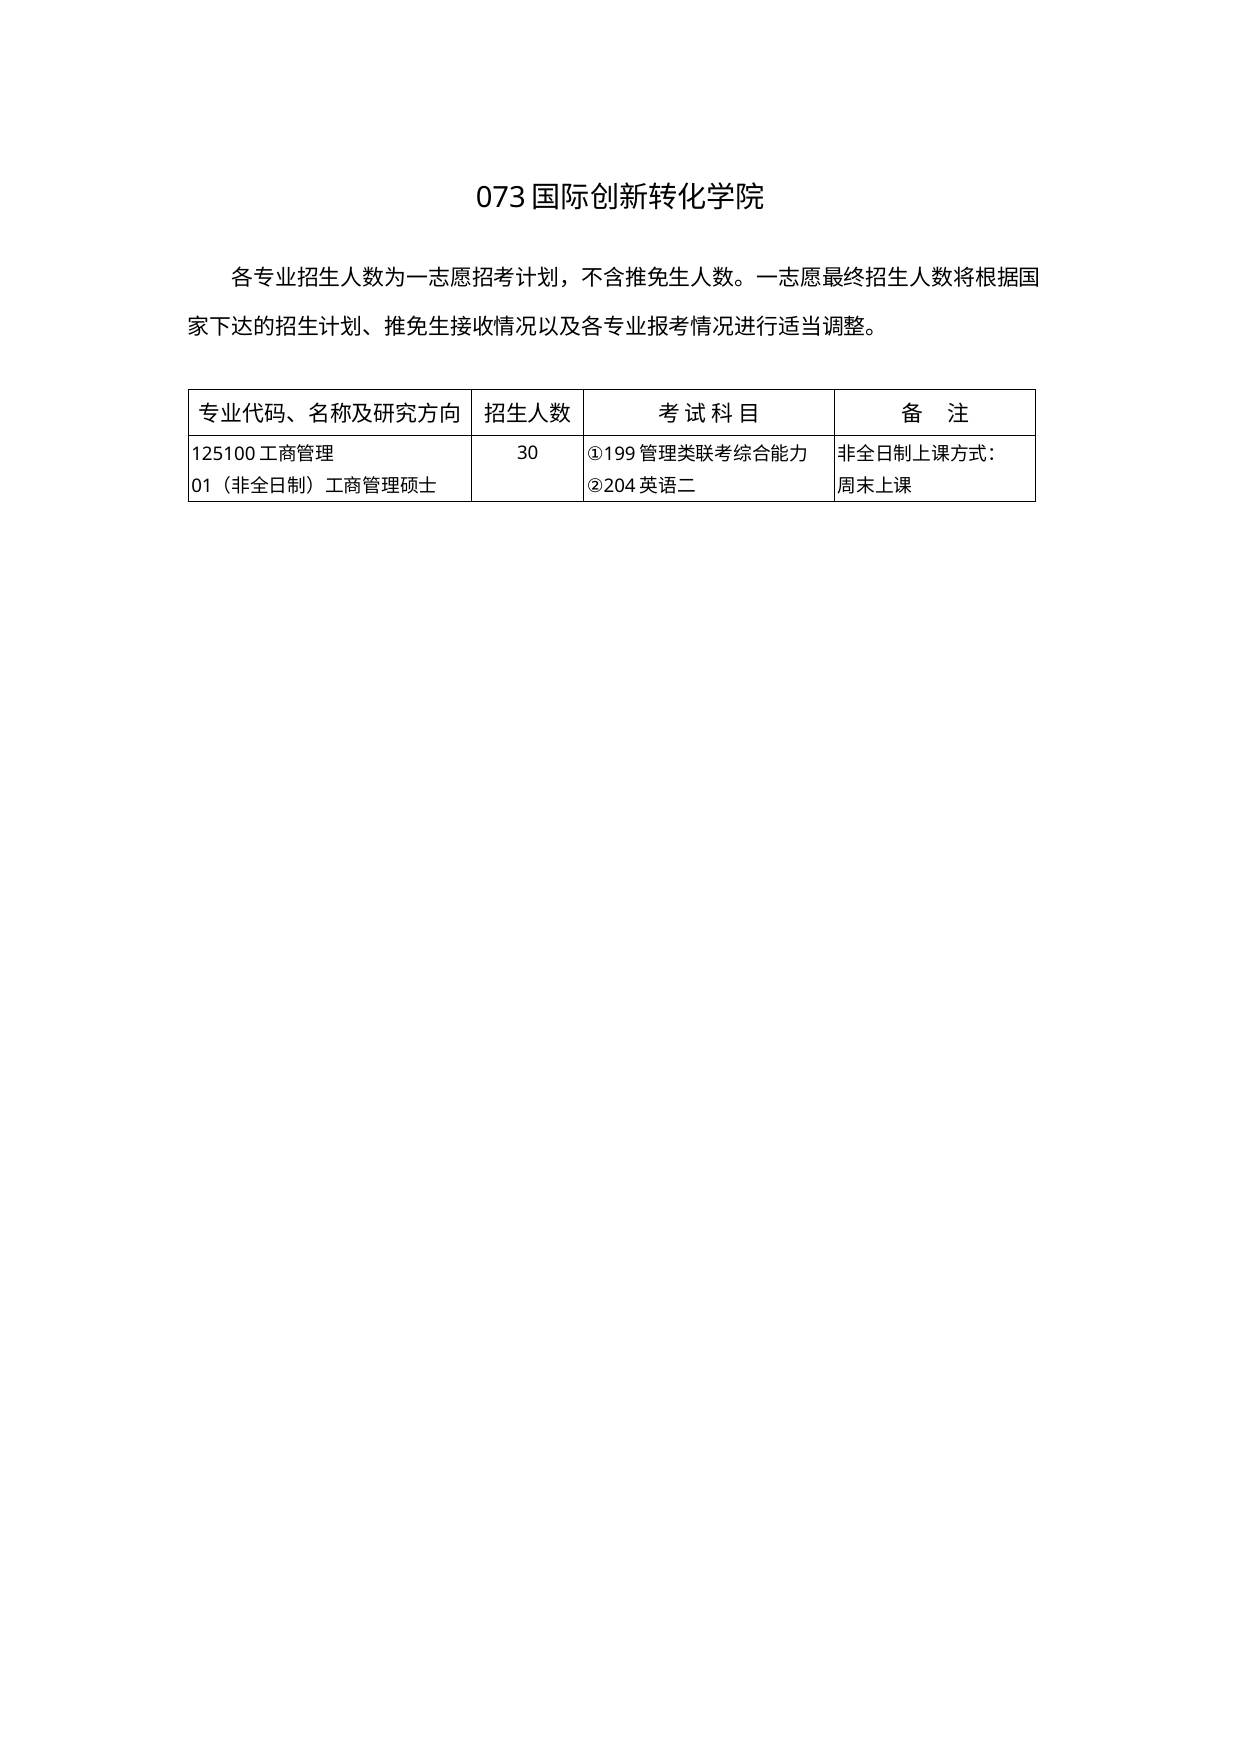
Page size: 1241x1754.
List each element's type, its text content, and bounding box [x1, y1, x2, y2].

table_header 专业代码、名称及研究方向 [189, 390, 471, 434]
table_cell 非全日制上课方式： 周末上课 [835, 436, 1035, 501]
text 073国际创新转化学院 [187, 162, 1053, 227]
table_cell 30 [472, 436, 583, 501]
text 各专业招生人数为一志愿招考计划，不含推免生人数。一志愿最终招生人数将根据国家下达的招生计划、推免生接收情况以及各专业报考情况进行适当调整。 [187, 259, 1053, 341]
table_cell 125100工商管理 01（非全日制）工商管理硕士 [189, 436, 471, 501]
table_header 考 试 科 目 [584, 390, 834, 434]
table_cell ①199管理类联考综合能力 ②204英语二 [584, 436, 834, 501]
table_header 招生人数 [472, 390, 583, 434]
table_header 备 注 [835, 390, 1035, 434]
